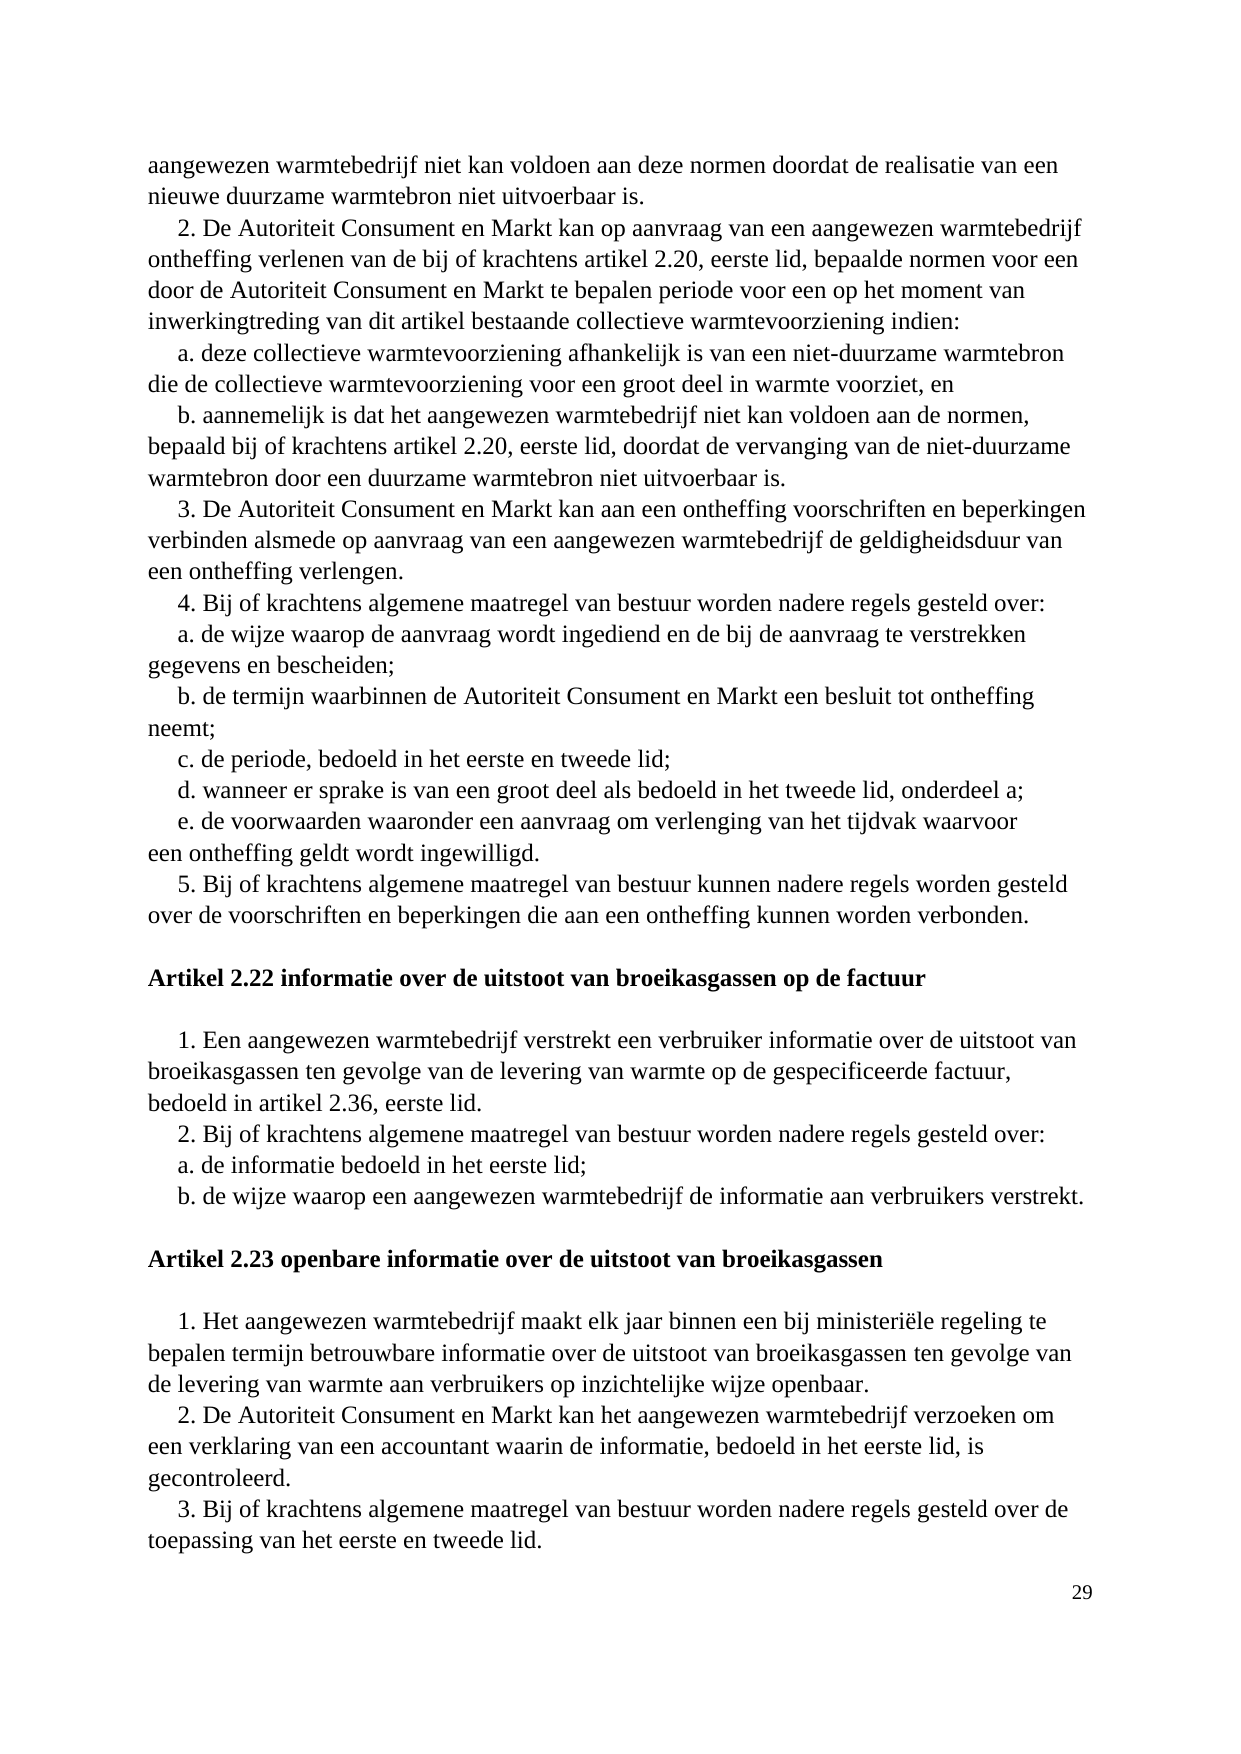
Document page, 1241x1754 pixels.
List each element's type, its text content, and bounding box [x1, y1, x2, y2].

text 4. Bij of krachtens algemene maatregel van bestuur worden nadere regels gesteld over: [148, 585, 1092, 616]
text d. wanneer er sprake is van een groot deel als bedoeld in het tweede lid, onderdeel a; [148, 773, 1092, 804]
text Artikel 2.22 informatie over de uitstoot van broeikasgassen op de factuur [148, 960, 1092, 991]
text 5. Bij of krachtens algemene maatregel van bestuur kunnen nadere regels worden gesteld over de voorschriften en beperkingen die aan een ontheffing kunnen worden verbonden. [148, 866, 1092, 929]
text 1. Het aangewezen warmtebedrijf maakt elk jaar binnen een bij ministeriële regeling te bepalen termijn betrouwbare informatie over de uitstoot van broeikasgassen ten gevolge van de levering van warmte aan verbruikers op inzichtelijke wijze openbaar. [148, 1304, 1092, 1398]
text b. de wijze waarop een aangewezen warmtebedrijf de informatie aan verbruikers verstrekt. [148, 1179, 1092, 1210]
text 3. De Autoriteit Consument en Markt kan aan een ontheffing voorschriften en beperkingen verbinden alsmede op aanvraag van een aangewezen warmtebedrijf de geldigheidsduur van een ontheffing verlengen. [148, 491, 1092, 585]
text 1. Een aangewezen warmtebedrijf verstrekt een verbruiker informatie over de uitstoot van broeikasgassen ten gevolge van de levering van warmte op de gespecificeerde factuur, bedoeld in artikel 2.36, eerste lid. [148, 1023, 1092, 1116]
text e. de voorwaarden waaronder een aanvraag om verlenging van het tijdvak waarvoor een ontheffing geldt wordt ingewilligd. [148, 804, 1092, 866]
text 2. De Autoriteit Consument en Markt kan het aangewezen warmtebedrijf verzoeken om een verklaring van een accountant waarin de informatie, bedoeld in het eerste lid, is gecontroleerd. [148, 1398, 1092, 1491]
text 2. Bij of krachtens algemene maatregel van bestuur worden nadere regels gesteld over: [148, 1116, 1092, 1148]
text a. de wijze waarop de aanvraag wordt ingediend en de bij de aanvraag te verstrekken gegevens en bescheiden; [148, 616, 1092, 679]
text a. deze collectieve warmtevoorziening afhankelijk is van een niet-duurzame warmtebron die de collectieve warmtevoorziening voor een groot deel in warmte voorziet, en [148, 335, 1092, 398]
text b. de termijn waarbinnen de Autoriteit Consument en Markt een besluit tot ontheffing neemt; [148, 679, 1092, 741]
text 3. Bij of krachtens algemene maatregel van bestuur worden nadere regels gesteld over de toepassing van het eerste en tweede lid. [148, 1491, 1092, 1554]
text Artikel 2.23 openbare informatie over de uitstoot van broeikasgassen [148, 1241, 1092, 1273]
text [148, 148, 1092, 210]
text 2. De Autoriteit Consument en Markt kan op aanvraag van een aangewezen warmtebedrijf ontheffing verlenen van de bij of krachtens artikel 2.20, eerste lid, bepaalde normen voor een door de Autoriteit Consument en Markt te bepalen periode voor een op het moment van inwerkingtreding van dit artikel bestaande collectieve warmtevoorziening indien: [148, 210, 1092, 335]
text a. de informatie bedoeld in het eerste lid; [148, 1148, 1092, 1179]
text c. de periode, bedoeld in het eerste en tweede lid; [148, 741, 1092, 773]
text b. aannemelijk is dat het aangewezen warmtebedrijf niet kan voldoen aan de normen, bepaald bij of krachtens artikel 2.20, eerste lid, doordat de vervanging van de niet-duurzame warmtebron door een duurzame warmtebron niet uitvoerbaar is. [148, 398, 1092, 491]
